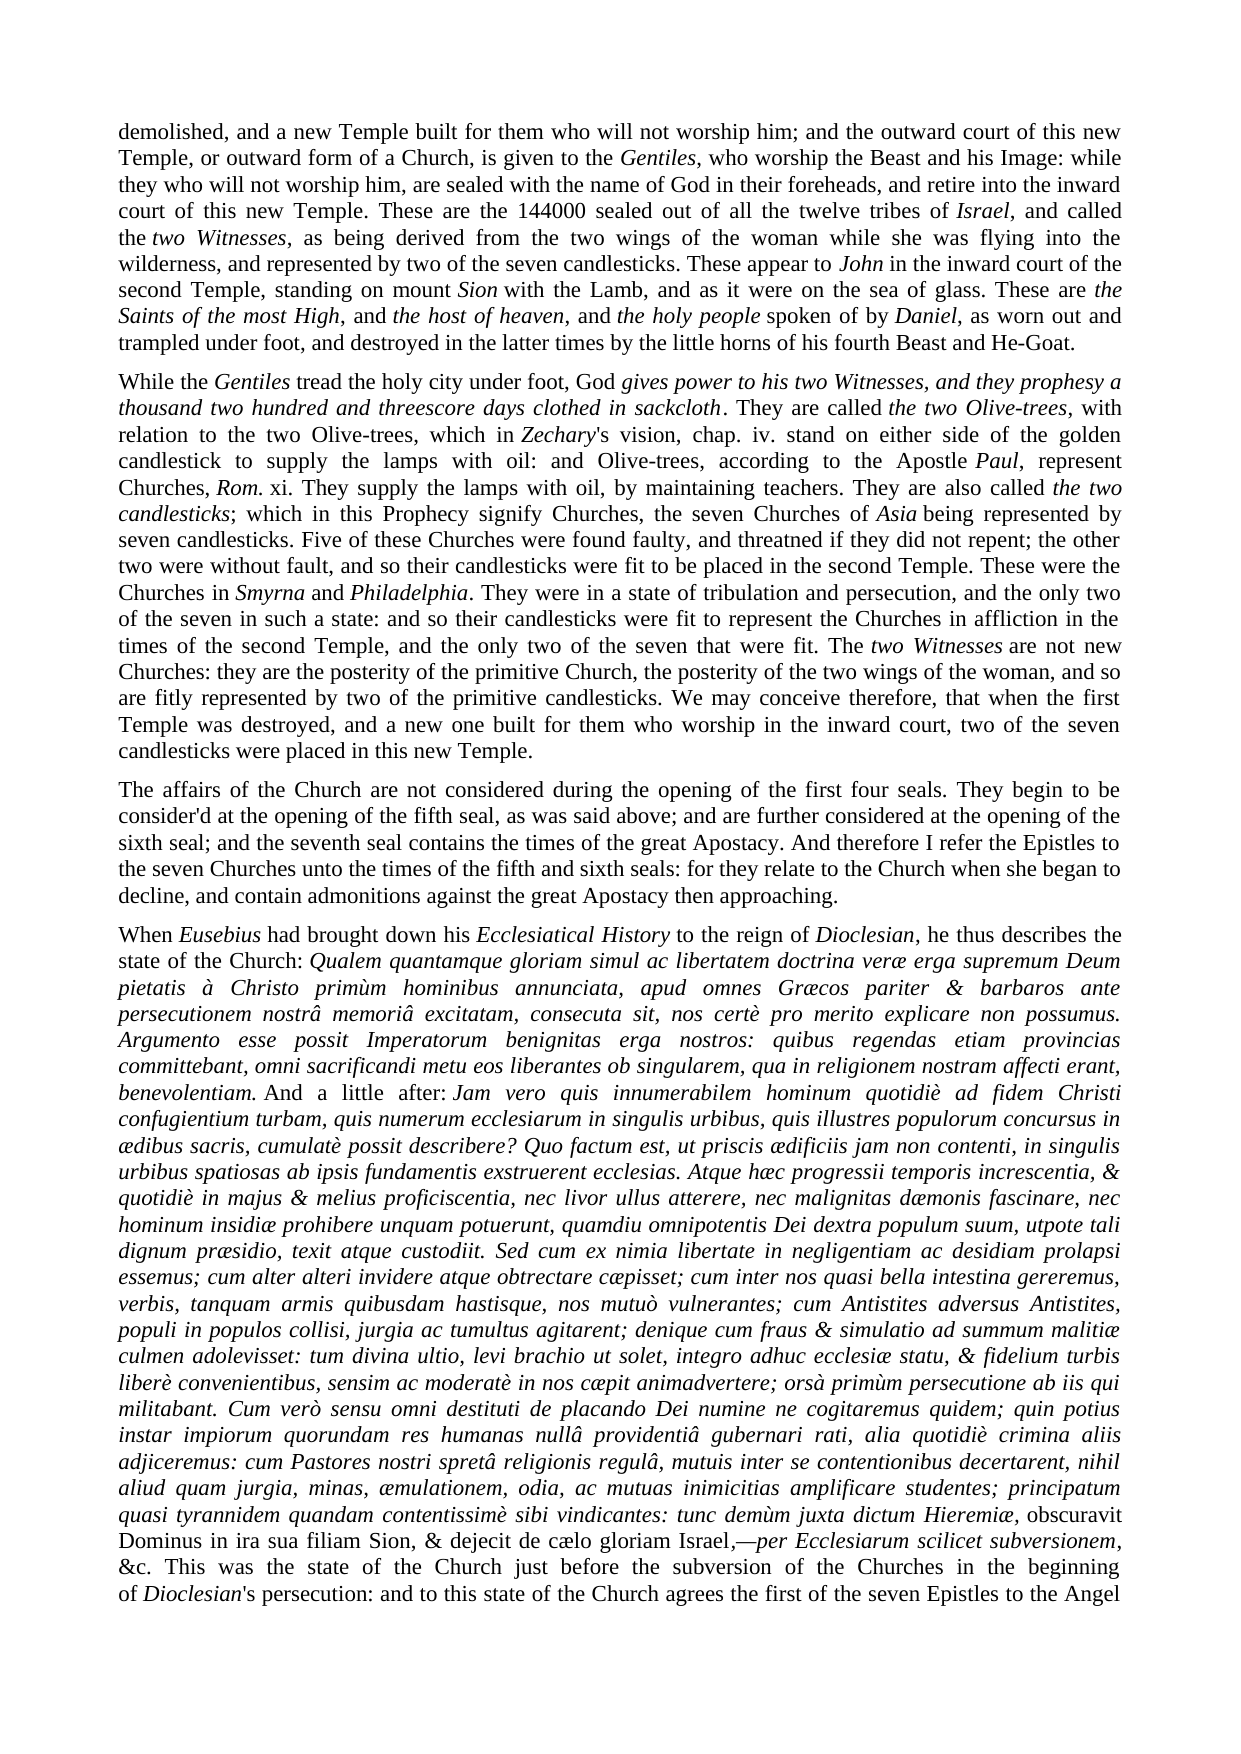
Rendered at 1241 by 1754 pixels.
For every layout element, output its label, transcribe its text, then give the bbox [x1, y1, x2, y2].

text While the Gentiles tread the holy city under foot, God gives power to his two Witnesses, and they prophesy a thousand two hundred and threescore days clothed in sackcloth. They are called the two Olive-trees, with relation to the two Olive-trees, which in Zechary's vision, chap. iv. stand on either side of the golden candlestick to supply the lamps with oil: and Olive-trees, according to the Apostle Paul, represent Churches, Rom. xi. They supply the lamps with oil, by maintaining teachers. They are also called the two candlesticks; which in this Prophecy signify Churches, the seven Churches of Asia being represented by seven candlesticks. Five of these Churches were found faulty, and threatned if they did not repent; the other two were without fault, and so their candlesticks were fit to be placed in the second Temple. These were the Churches in Smyrna and Philadelphia. They were in a state of tribulation and persecution, and the only two of the seven in such a state: and so their candlesticks were fit to represent the Churches in affliction in the times of the second Temple, and the only two of the seven that were fit. The two Witnesses are not new Churches: they are the posterity of the primitive Church, the posterity of the two wings of the woman, and so are fitly represented by two of the primitive candlesticks. We may conceive therefore, that when the first Temple was destroyed, and a new one built for them who worship in the inward court, two of the seven candlesticks were placed in this new Temple. [118, 368, 1122, 763]
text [118, 118, 1122, 355]
text The affairs of the Church are not considered during the opening of the first four seals. They begin to be consider'd at the opening of the fifth seal, as was said above; and are further considered at the opening of the sixth seal; and the seventh seal contains the times of the great Apostacy. And therefore I refer the Epistles to the seven Churches unto the times of the fifth and sixth seals: for they relate to the Church when she began to decline, and contain admonitions against the great Apostacy then approaching. [118, 776, 1122, 908]
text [118, 921, 1122, 1606]
